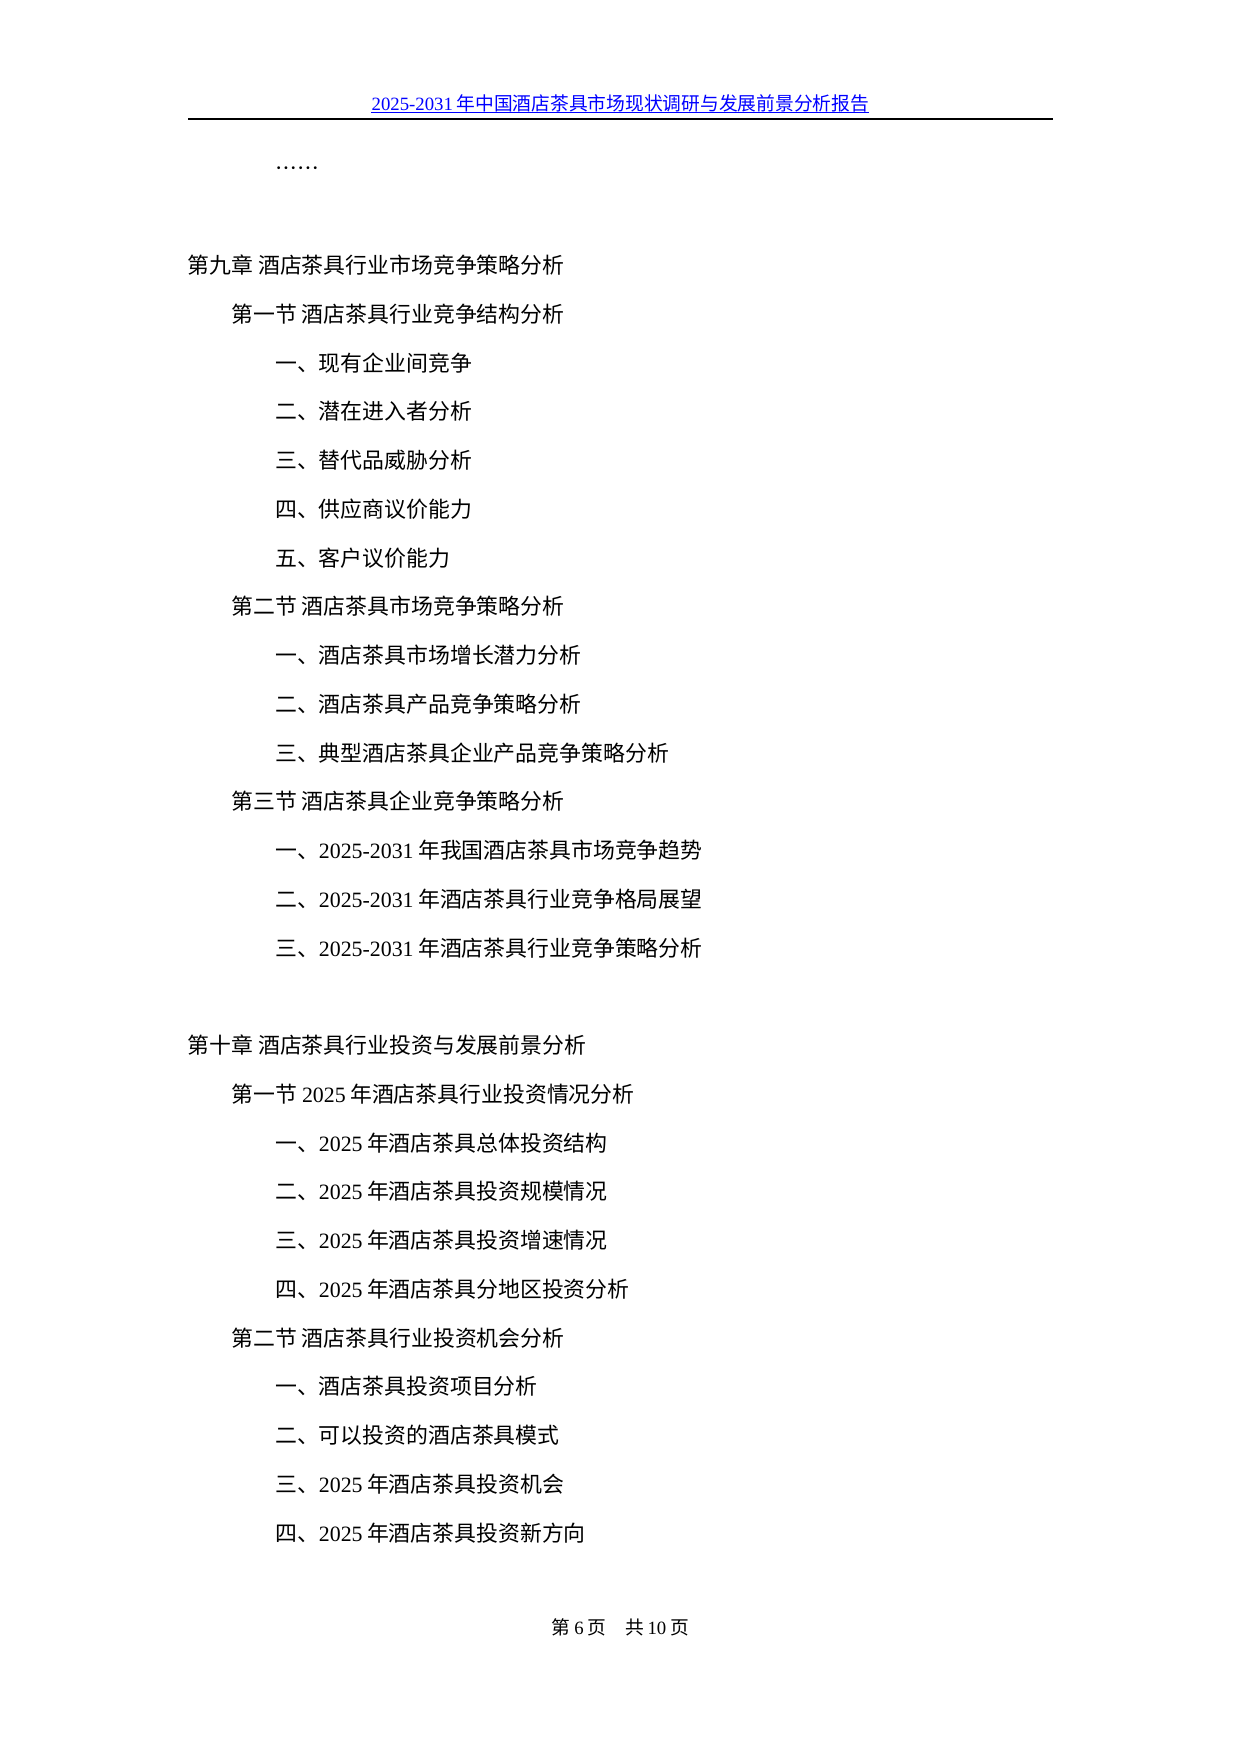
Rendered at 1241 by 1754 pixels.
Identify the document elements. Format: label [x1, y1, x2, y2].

text [187, 150, 1053, 1548]
